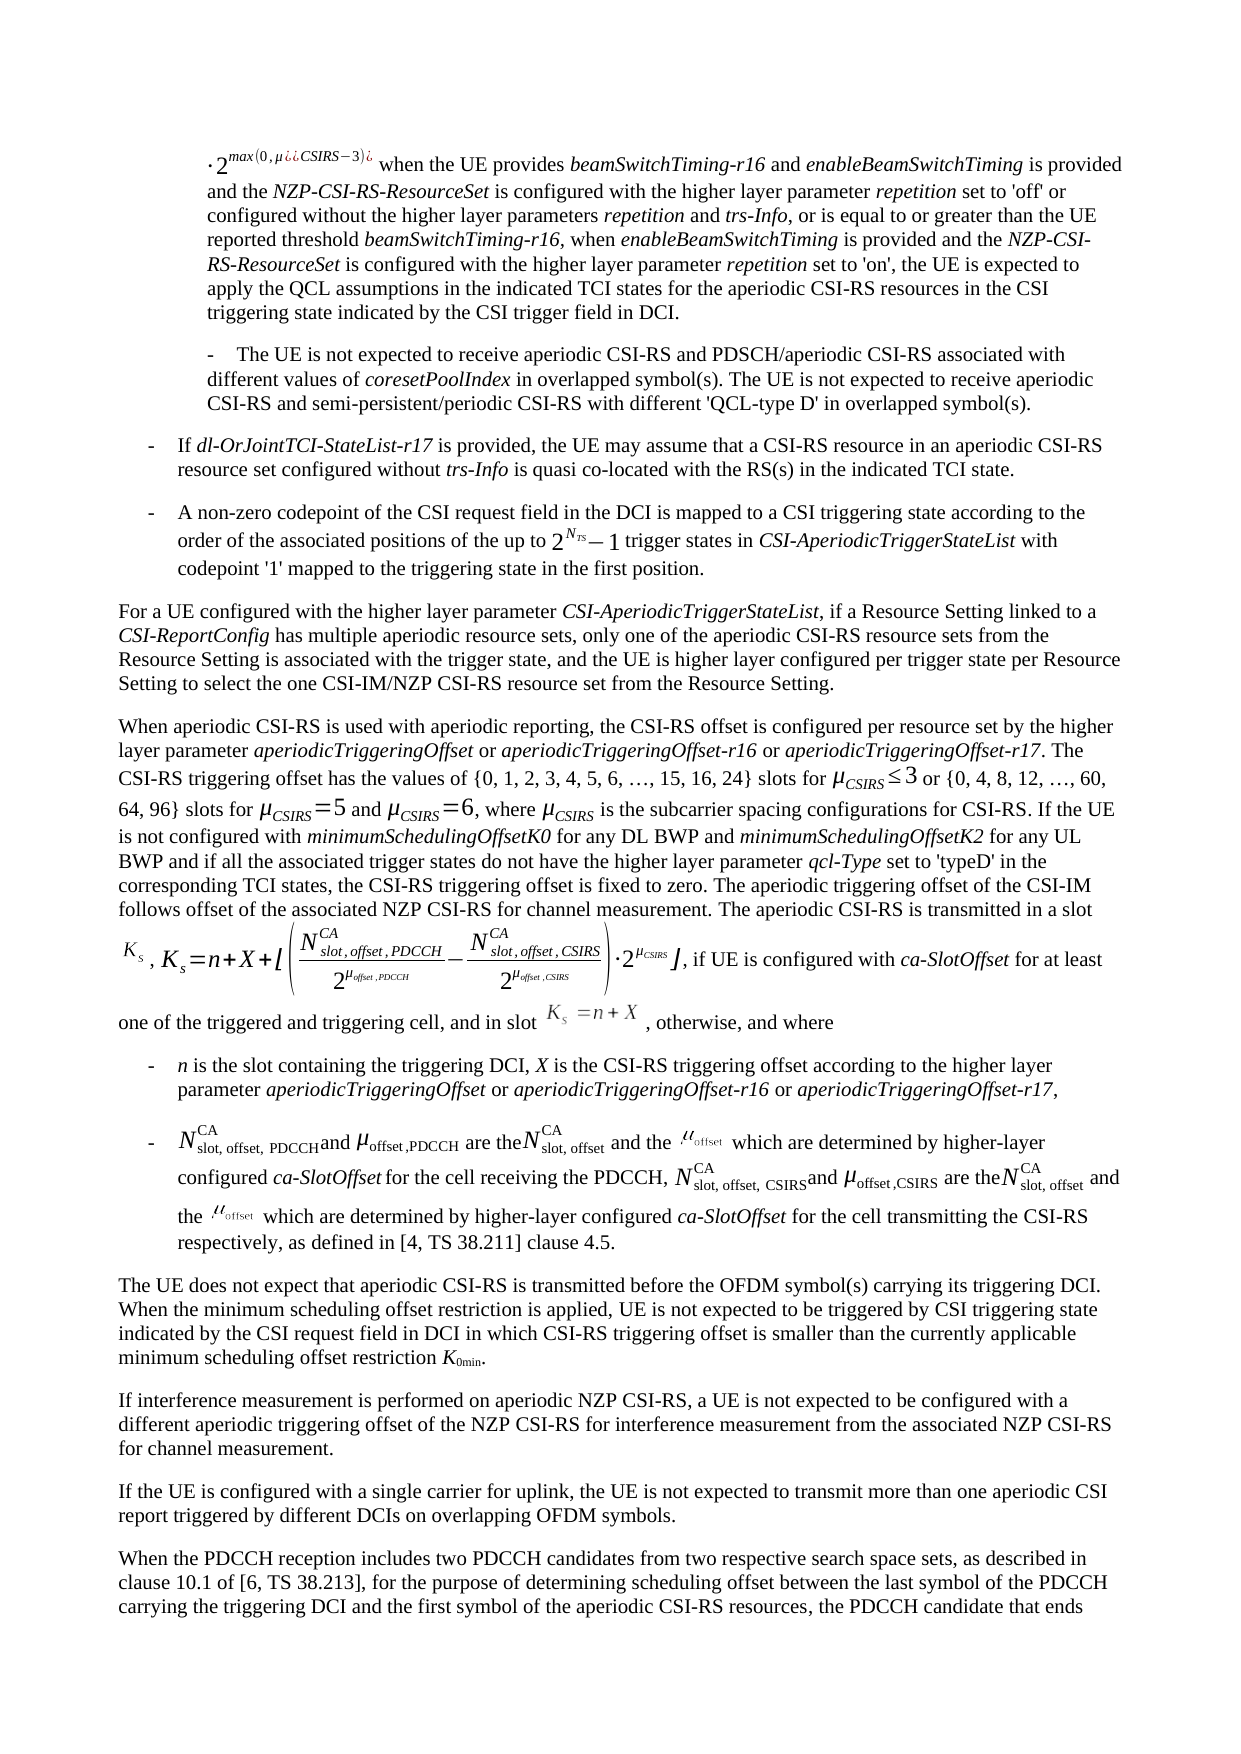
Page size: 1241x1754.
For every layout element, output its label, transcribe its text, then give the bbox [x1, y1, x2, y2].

text - The UE is not expected to receive aperiodic CSI-RS and PDSCH/aperiodic CSI-RS associated with different values of coresetPoolIndex in overlapped symbol(s). The UE is not expected to receive aperiodic CSI-RS and semi-persistent/periodic CSI-RS with different 'QCL-type D' in overlapped symbol(s). [207, 342, 1122, 414]
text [207, 148, 1122, 324]
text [118, 1546, 1122, 1618]
text - n is the slot containing the triggering DCI, X is the CSI-RS triggering offset according to the higher layer parameter aperiodicTriggeringOffset or aperiodicTriggeringOffset-r16 or aperiodicTriggeringOffset-r17, [148, 1053, 1122, 1101]
text If the UE is configured with a single carrier for uplink, the UE is not expected to transmit more than one aperiodic CSI report triggered by different DCIs on overlapping OFDM symbols. [118, 1479, 1122, 1527]
text - If dl-OrJointTCI-StateList-r17 is provided, the UE may assume that a CSI-RS resource in an aperiodic CSI-RS resource set configured without trs-Info is quasi co-located with the RS(s) in the indicated TCI state. [148, 433, 1122, 481]
text If interference measurement is performed on aperiodic NZP CSI-RS, a UE is not expected to be configured with a different aperiodic triggering offset of the NZP CSI-RS for interference measurement from the associated NZP CSI-RS for channel measurement. [118, 1388, 1122, 1460]
text The UE does not expect that aperiodic CSI-RS is transmitted before the OFDM symbol(s) carrying its triggering DCI. When the minimum scheduling offset restriction is applied, UE is not expected to be triggered by CSI triggering state indicated by the CSI request field in DCI in which CSI-RS triggering offset is smaller than the currently applicable minimum scheduling offset restriction K0min. [118, 1273, 1122, 1369]
text For a UE configured with the higher layer parameter CSI-AperiodicTriggerStateList, if a Resource Setting linked to a CSI-ReportConfig has multiple aperiodic resource sets, only one of the aperiodic CSI-RS resource sets from the Resource Setting is associated with the trigger state, and the UE is higher layer configured per trigger state per Resource Setting to select the one CSI-IM/NZP CSI-RS resource set from the Resource Setting. [118, 599, 1122, 695]
text When aperiodic CSI-RS is used with aperiodic reporting, the CSI-RS offset is configured per resource set by the higher layer parameter aperiodicTriggeringOffset or aperiodicTriggeringOffset-r16 or aperiodicTriggeringOffset-r17. The CSI-RS triggering offset has the values of {0, 1, 2, 3, 4, 5, 6, …, 15, 16, 24} slots for or {0, 4, 8, 12, …, 60, 64, 96} slots for and , where is the subcarrier spacing configurations for CSI-RS. If the UE is not configured with minimumSchedulingOffsetK0 for any DL BWP and minimumSchedulingOffsetK2 for any UL BWP and if all the associated trigger states do not have the higher layer parameter qcl-Type set to 'typeD' in the corresponding TCI states, the CSI-RS triggering offset is fixed to zero. The aperiodic triggering offset of the CSI-IM follows offset of the associated NZP CSI-RS for channel measurement. The aperiodic CSI-RS is transmitted in a slot , , if UE is configured with ca-SlotOffset for at least one of the triggered and triggering cell, and in slot , otherwise, and where [118, 714, 1122, 1034]
text - and are the and the which are determined by higher-layer configured ca-SlotOffset for the cell receiving the PDCCH, and are the and the which are determined by higher-layer configured ca-SlotOffset for the cell transmitting the CSI-RS respectively, as defined in [4, TS 38.211] clause 4.5. [148, 1119, 1122, 1254]
text - A non-zero codepoint of the CSI request field in the DCI is mapped to a CSI triggering state according to the order of the associated positions of the up to trigger states in CSI-AperiodicTriggerStateList with codepoint '1' mapped to the triggering state in the first position. [148, 500, 1122, 580]
